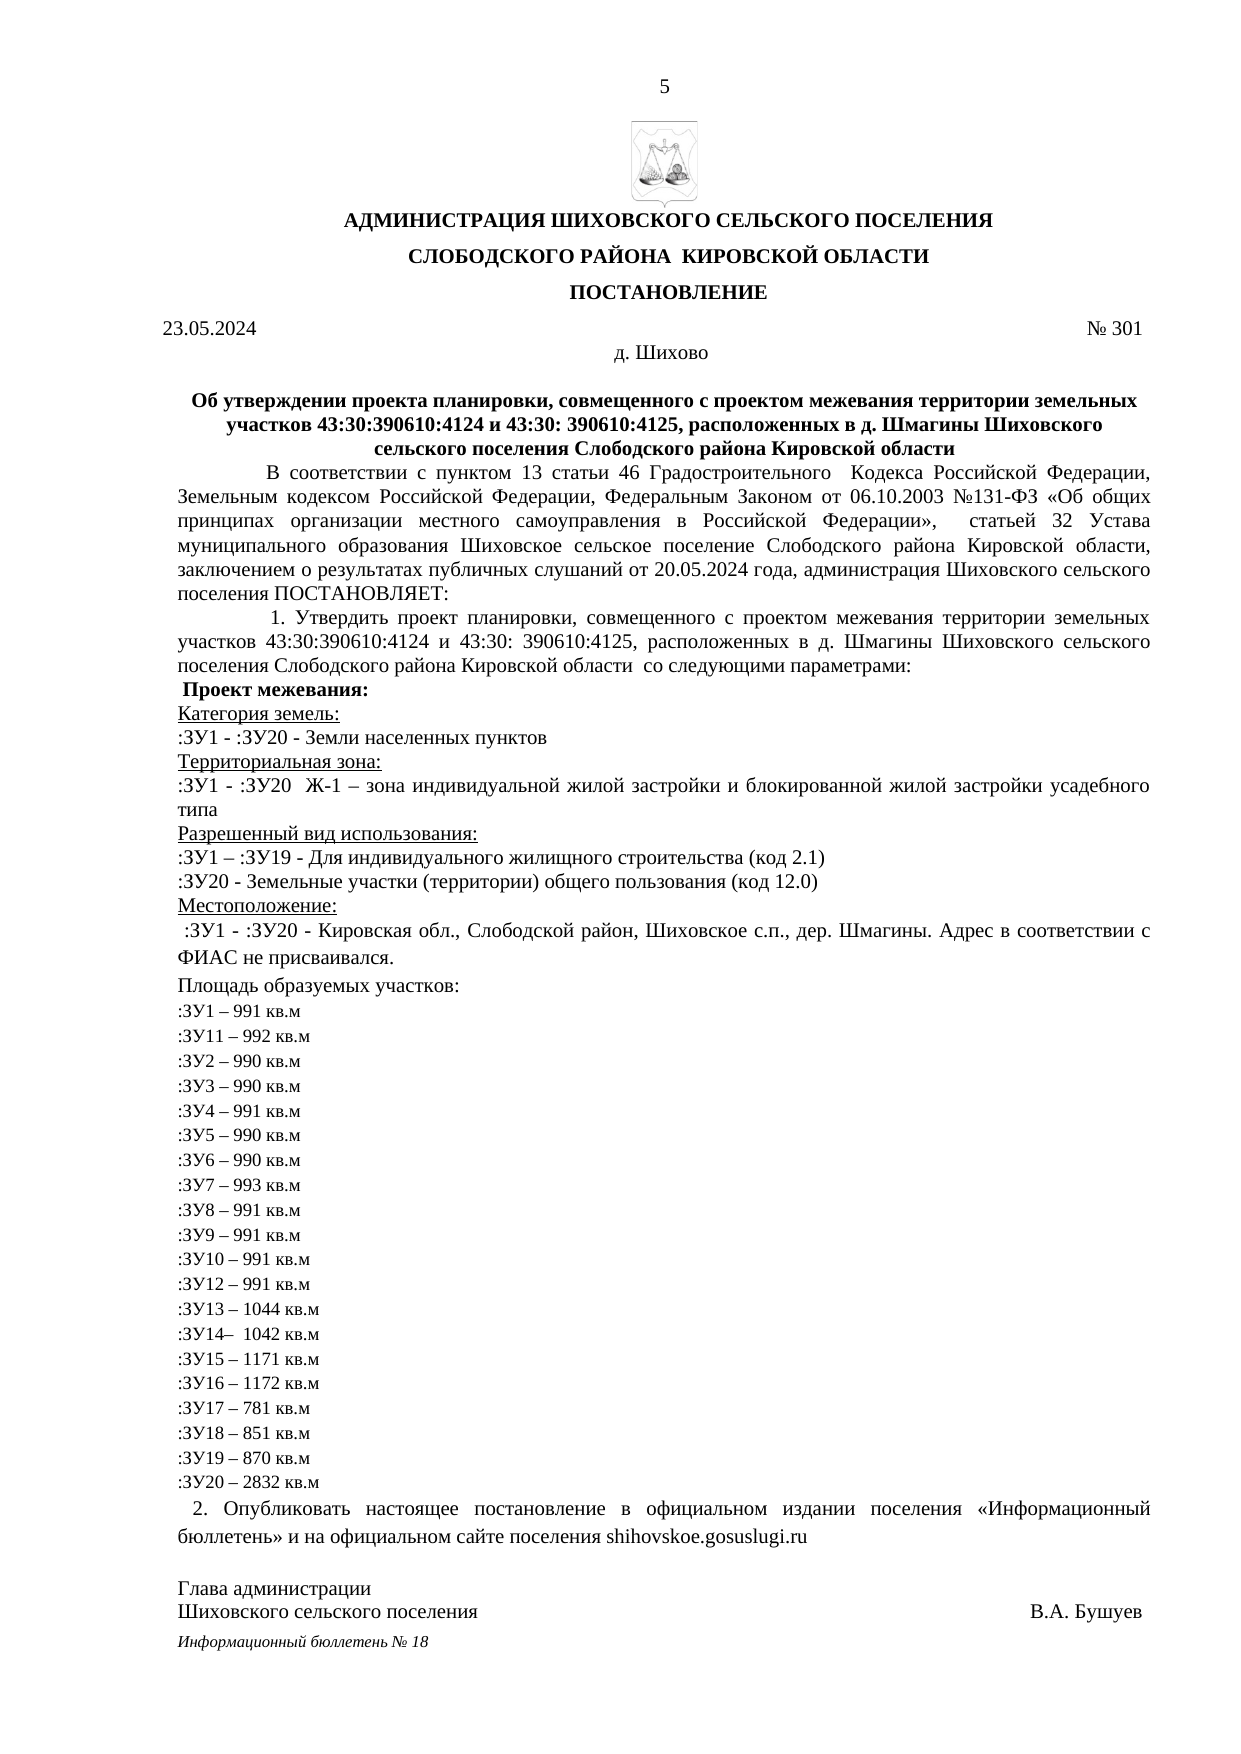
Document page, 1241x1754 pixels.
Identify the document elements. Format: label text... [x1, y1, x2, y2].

text Местоположение: [177, 893, 1152, 917]
text Территориальная зона: [177, 749, 1152, 773]
picture [631, 121, 698, 208]
text Шиховского сельского поселения В.А. Бушуев [177, 1599, 1152, 1623]
text :ЗУ20 - Земельные участки (территории) общего пользования (код 12.0) [177, 869, 1152, 893]
text :ЗУ14– 1042 кв.м [177, 1323, 1152, 1344]
text Глава администрации [177, 1575, 1152, 1599]
text :ЗУ20 – 2832 кв.м [177, 1471, 1152, 1493]
text В соответствии с пунктом 13 статьи 46 Градостроительного Кодекса Российской Федерации, Земельным кодексом Российской Федерации, Федеральным Законом от 06.10.2003 №131-ФЗ «Об общих принципах организации местного самоуправления в Российской Федерации», статьей 32 Устава муниципального образования Шиховское сельское поселение Слободского района Кировской области, заключением о результатах публичных слушаний от 20.05.2024 года, администрация Шиховского сельского поселения ПОСТАНОВЛЯЕТ: [177, 460, 1152, 605]
text 23.05.2024 № 301 [162, 316, 1160, 340]
text :ЗУ13 – 1044 кв.м [177, 1298, 1152, 1319]
text :ЗУ12 – 991 кв.м [177, 1273, 1152, 1294]
text :ЗУ9 – 991 кв.м [177, 1223, 1152, 1245]
text :ЗУ16 – 1172 кв.м [177, 1372, 1152, 1394]
text :ЗУ4 – 991 кв.м [177, 1099, 1152, 1121]
text :ЗУ15 – 1171 кв.м [177, 1347, 1152, 1369]
text Проект межевания: [177, 677, 1152, 701]
text Площадь образуемых участков: [177, 973, 1152, 997]
text :ЗУ1 - :ЗУ20 - Кировская обл., Слободской район, Шиховское с.п., дер. Шмагины. Адрес в соответствии с ФИАС не присваивался. [177, 917, 1152, 969]
text слободского района КИРОВСКОЙ ОБЛАСТИ [177, 244, 1160, 268]
text 1. Утвердить проект планировки, совмещенного с проектом межевания территории земельных участков 43:30:390610:4124 и 43:30: 390610:4125, расположенных в д. Шмагины Шиховского сельского поселения Слободского района Кировской области со следующими параметрами: [177, 605, 1152, 677]
text Администрация ШИХОВСКОГО СЕЛЬСКОГО ПОСЕЛЕНИЯ [177, 208, 1160, 232]
text :ЗУ17 – 781 кв.м [177, 1397, 1152, 1418]
text :ЗУ1 – 991 кв.м [177, 1000, 1152, 1022]
text д. Шихово [162, 340, 1160, 364]
text :ЗУ1 - :ЗУ20 Ж-1 – зона индивидуальной жилой застройки и блокированной жилой застройки усадебного типа [177, 773, 1152, 821]
text :ЗУ18 – 851 кв.м [177, 1422, 1152, 1443]
text :ЗУ11 – 992 кв.м [177, 1025, 1152, 1047]
text :ЗУ1 – :ЗУ19 - Для индивидуального жилищного строительства (код 2.1) [177, 845, 1152, 869]
text :ЗУ10 – 991 кв.м [177, 1248, 1152, 1270]
text Разрешенный вид использования: [177, 821, 1152, 845]
text :ЗУ5 – 990 кв.м [177, 1124, 1152, 1146]
text 2. Опубликовать настоящее постановление в официальном издании поселения «Информационный бюллетень» и на официальном сайте поселения shihovskoe.gosuslugi.ru [177, 1496, 1152, 1548]
text :ЗУ6 – 990 кв.м [177, 1149, 1152, 1171]
text :ЗУ7 – 993 кв.м [177, 1174, 1152, 1195]
text :ЗУ19 – 870 кв.м [177, 1447, 1152, 1468]
text :ЗУ2 – 990 кв.м [177, 1050, 1152, 1071]
text Об утверждении проекта планировки, совмещенного с проектом межевания территории земельных участков 43:30:390610:4124 и 43:30: 390610:4125, расположенных в д. Шмагины Шиховского сельского поселения Слободского района Кировской области [177, 388, 1152, 460]
text :ЗУ3 – 990 кв.м [177, 1075, 1152, 1096]
text ПОСТАНОВЛЕНИЕ [177, 280, 1160, 304]
text :ЗУ8 – 991 кв.м [177, 1199, 1152, 1220]
text :ЗУ1 - :ЗУ20 - Земли населенных пунктов [177, 725, 1152, 749]
text Категория земель: [177, 701, 1152, 725]
